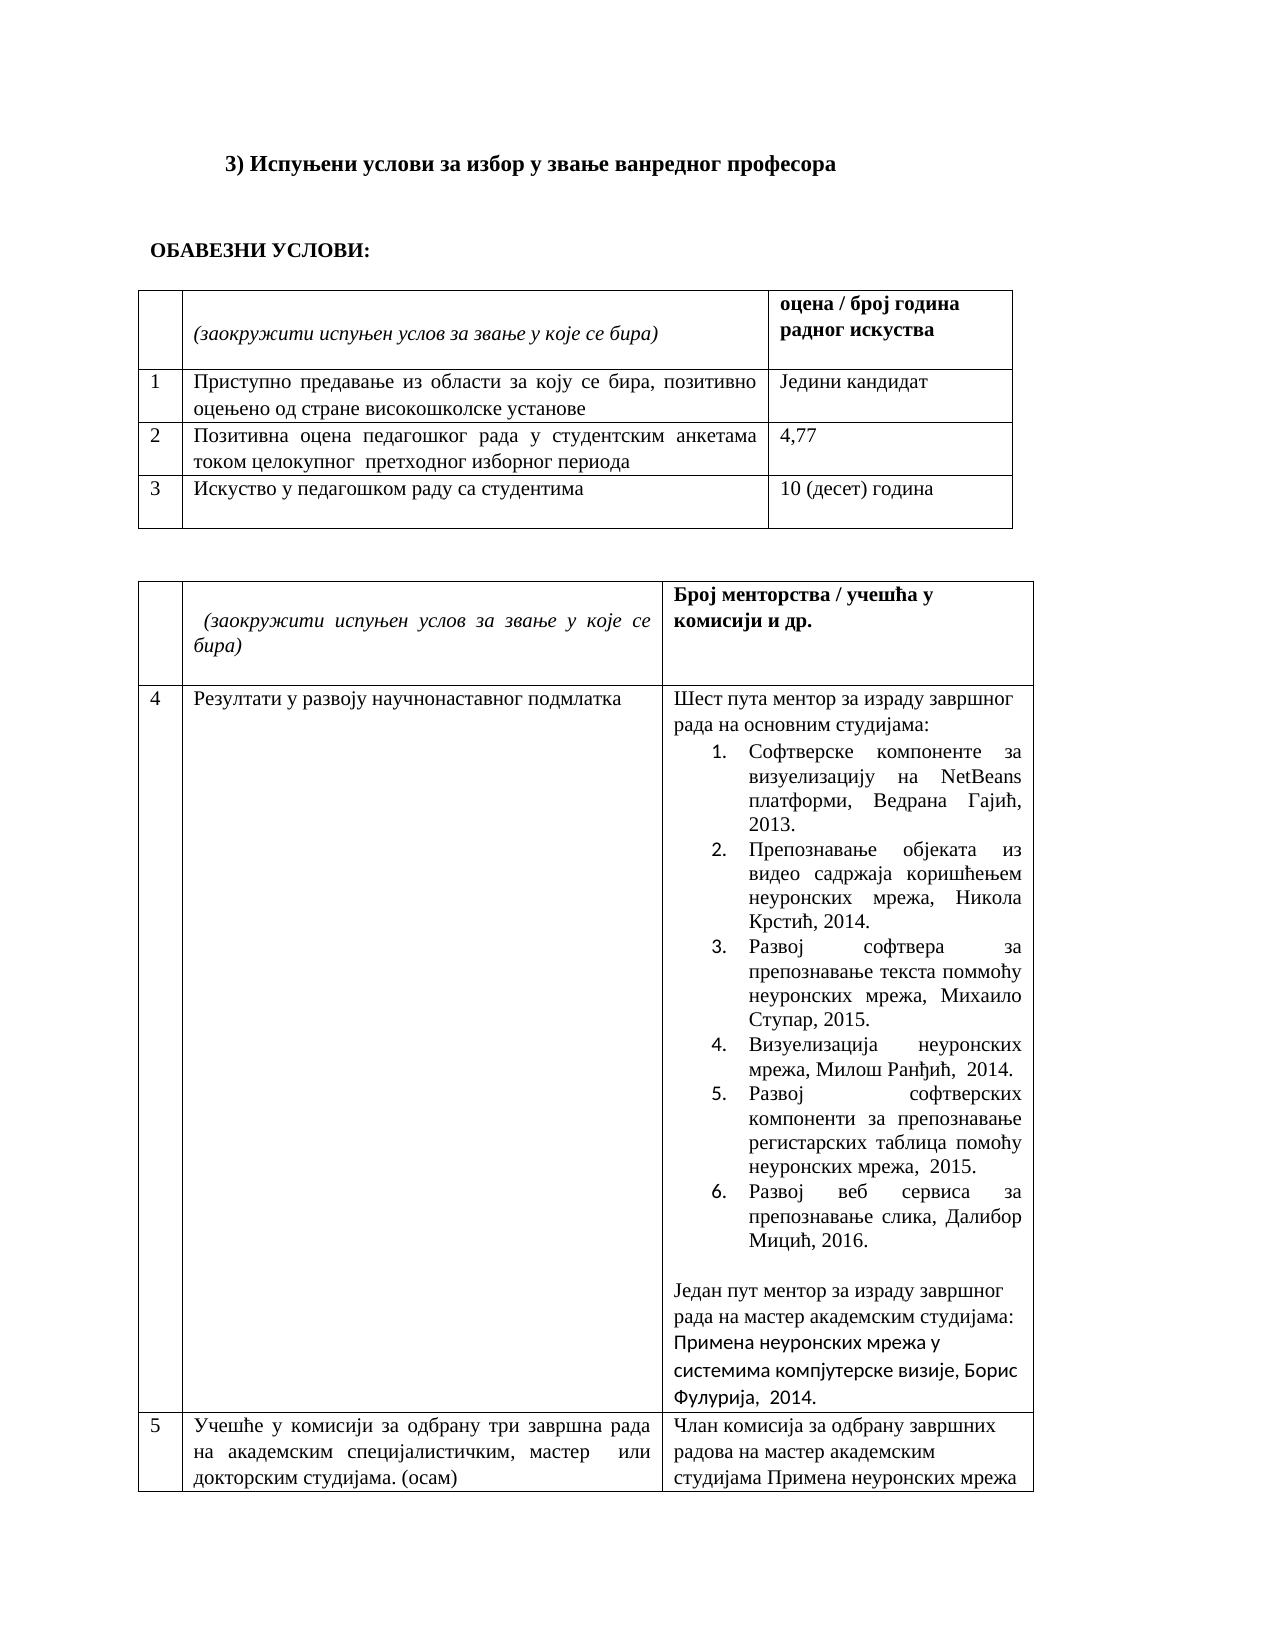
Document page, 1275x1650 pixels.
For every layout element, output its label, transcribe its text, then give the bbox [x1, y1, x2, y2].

text 3) Испуњени услови за избор у звање ванредног професора [150, 150, 1125, 176]
table_header [139, 291, 182, 368]
table_cell Шест пута ментор за израду завршног рада на основним студијама: Софтверске компоненте за визуелизацију на NetBeans платформи, Ведрана Гајић, 2013. Препознавање објеката из видео садржаја коришћењем неуронских мрежа, Никола Крстић, 2014. Развој софтвера за препознавање текста поммоћу неуронских мрежа, Михаило Ступар, 2015. Визуелизација неуронских мрежа, Милош Ранђић, 2014. Развој софтверских компоненти за препознавање регистарских таблица помоћу неуронских мрежа, 2015. Развој веб сервиса за препознавање слика, Далибор Мицић, 2016. Један пут ментор за израду завршног рада на мастер академским студијама: Примена неуронских мрежа у системима компјутерске визије, Борис Фулурија, 2014. [663, 686, 1033, 1412]
table_cell 4 [139, 686, 182, 1412]
table_cell 3 [139, 476, 182, 528]
text ОБАВЕЗНИ УСЛОВИ: [150, 238, 1125, 262]
table_cell Једини кандидат [769, 370, 1012, 422]
table_header (заокружити испуњен услов за звање у које се бира) [183, 291, 768, 368]
table_header oценa / број година радног искуства [769, 291, 1012, 368]
table_cell Резултати у развоју научнонаставног подмлатка [183, 686, 662, 1412]
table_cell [663, 1413, 1033, 1491]
table_cell Искуство у педагошком раду са студентима [183, 476, 768, 528]
table_cell 4,77 [769, 423, 1012, 475]
table_cell Позитивна оцена педагошког рада у студентским анкетама током целокупног претходног изборног периода [183, 423, 768, 475]
table_header Број менторства / учешћа у комисији и др. [663, 582, 1033, 685]
table_cell 10 (десет) година [769, 476, 1012, 528]
table_cell 1 [139, 370, 182, 422]
table_cell 2 [139, 423, 182, 475]
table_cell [183, 1413, 662, 1491]
table_header [139, 582, 182, 685]
table_cell 5 [139, 1413, 182, 1491]
table_header (заокружити испуњен услов за звање у које се бира) [183, 582, 662, 685]
table_cell Приступно предавање из области за коју се бира, позитивно оцењено од стране високошколске установе [183, 370, 768, 422]
